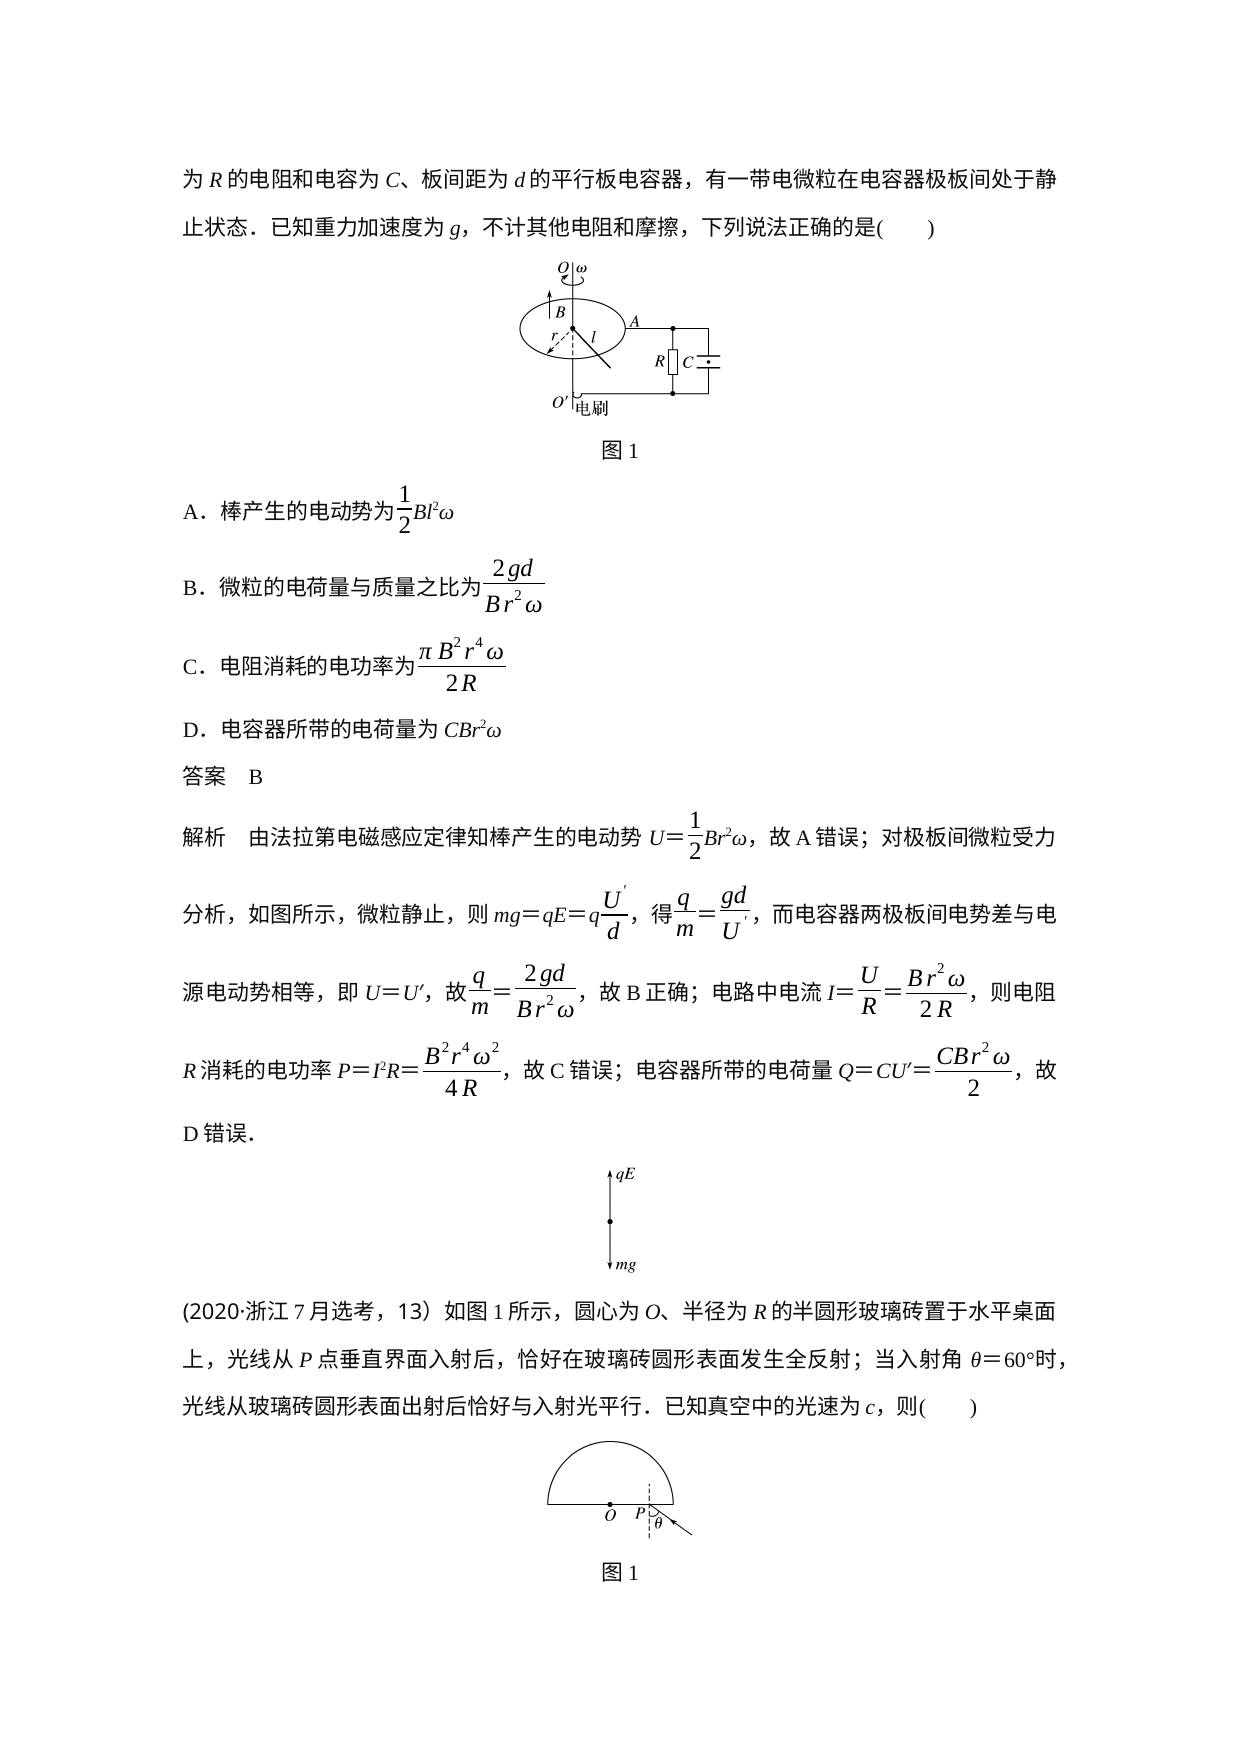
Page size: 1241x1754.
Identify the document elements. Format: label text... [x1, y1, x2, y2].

text (2020·浙江7月选考，13）如图1所示，圆心为O、半径为R的半圆形玻璃砖置于水平桌面上，光线从P点垂直界面入射后，恰好在玻璃砖圆形表面发生全反射；当入射角θ＝60°时，光线从玻璃砖圆形表面出射后恰好与入射光平行．已知真空中的光速为c，则( ) [183, 1294, 1058, 1421]
text B．微粒的电荷量与质量之比为 [183, 555, 1058, 617]
text 图1 [183, 433, 1058, 464]
text D．电容器所带的电荷量为CBr2ω [183, 712, 1058, 743]
text 图1 [183, 1555, 1058, 1586]
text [183, 162, 1058, 241]
text A．棒产生的电动势为Bl2ω [183, 480, 1058, 539]
picture [543, 1436, 697, 1540]
text 解析 由法拉第电磁感应定律知棒产生的电动势U＝Br2ω，故A错误；对极板间微粒受力分析，如图所示，微粒静止，则mg＝qE＝q，得＝，而电容器两极板间电势差与电源电动势相等，即U＝U′，故＝，故B正确；电路中电流I＝＝，则电阻R消耗的电功率P＝I2R＝，故C错误；电容器所带的电荷量Q＝CU′＝，故D错误． [183, 807, 1058, 1148]
picture [597, 1163, 643, 1280]
picture [516, 257, 724, 418]
text 答案 B [183, 759, 1058, 791]
text C．电阻消耗的电功率为 [183, 633, 1058, 696]
